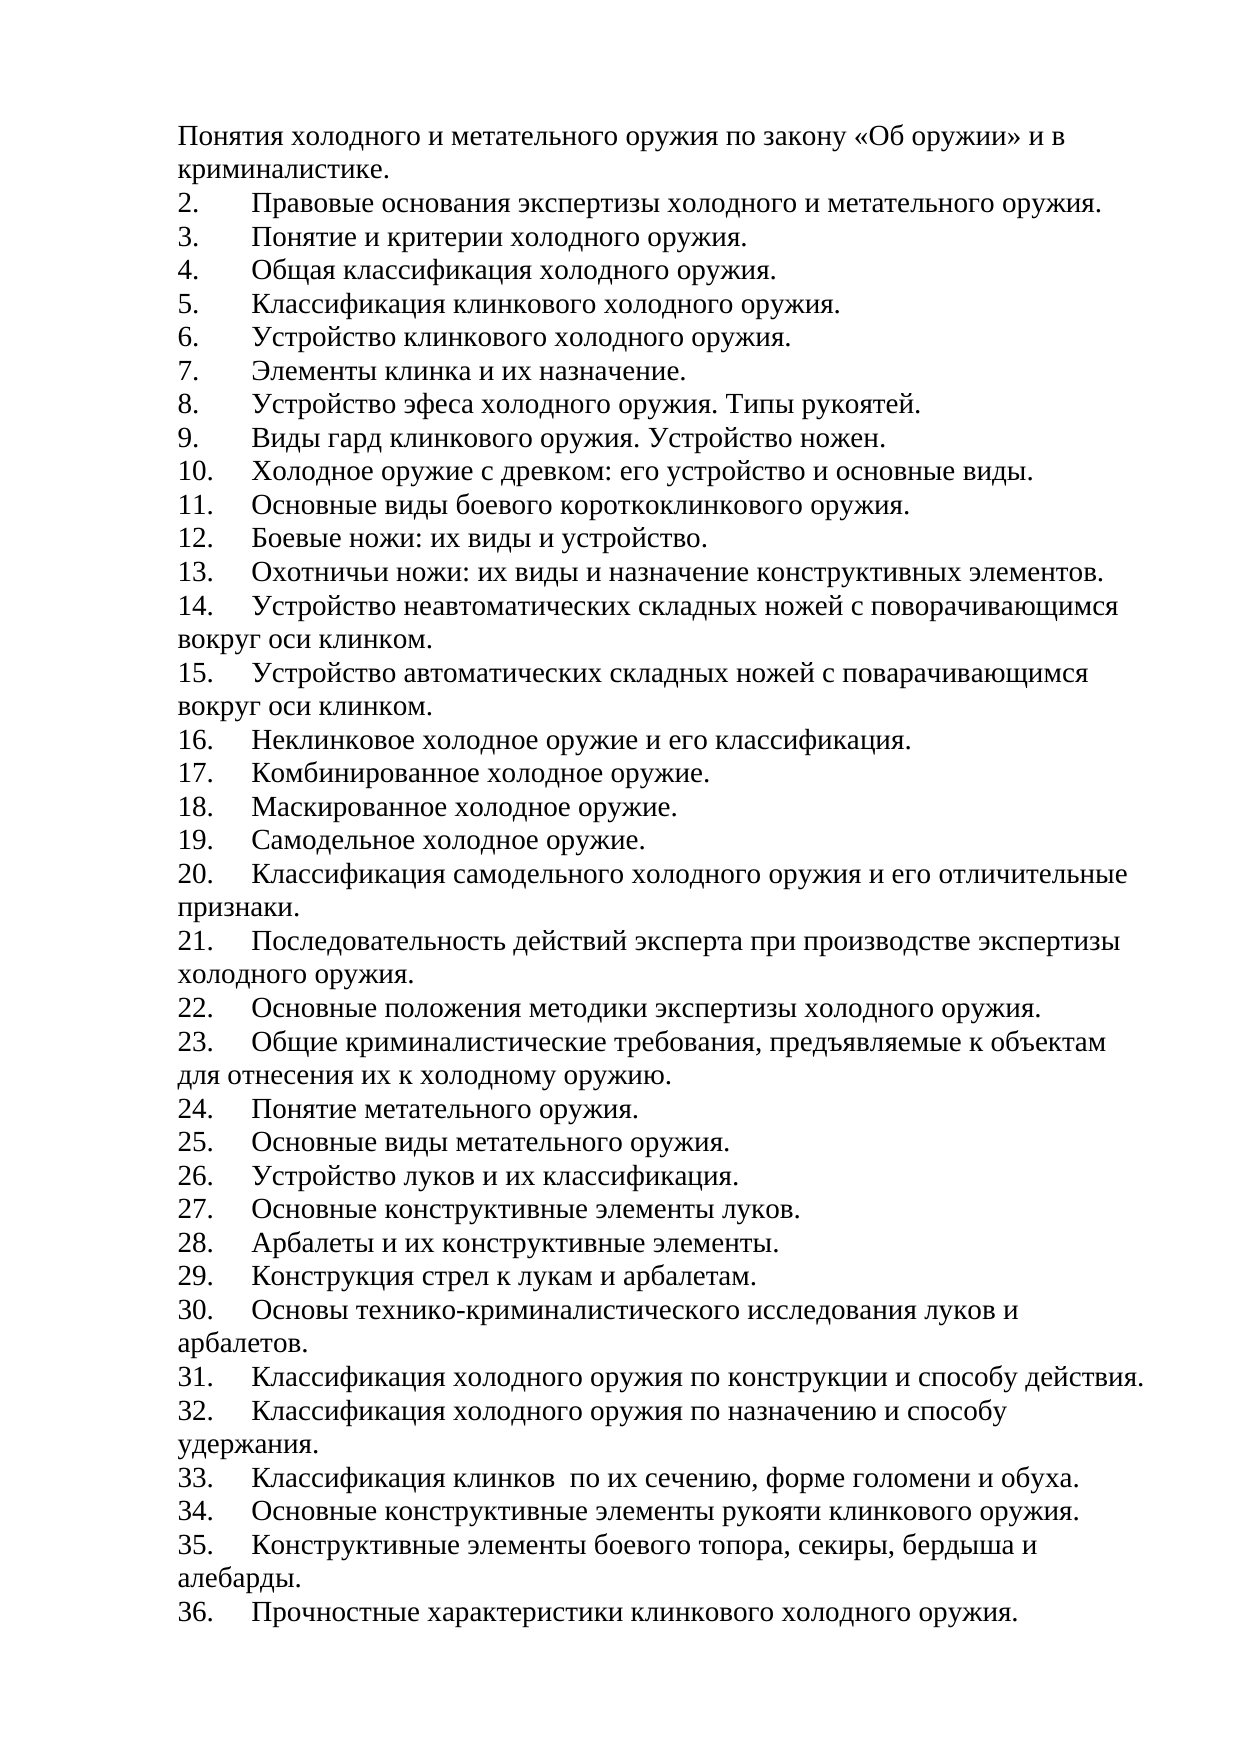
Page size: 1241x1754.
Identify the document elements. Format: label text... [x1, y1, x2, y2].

text 11. Основные виды боевого короткоклинкового оружия. [177, 487, 1152, 521]
text 12. Боевые ножи: их виды и устройство. [177, 521, 1152, 554]
text 28. Арбалеты и их конструктивные элементы. [177, 1225, 1152, 1258]
text 5. Классификация клинкового холодного оружия. [177, 286, 1152, 319]
text 33. Классификация клинков по их сечению, форме голомени и обуха. [177, 1460, 1152, 1493]
text 2. Правовые основания экспертизы холодного и метательного оружия. [177, 185, 1152, 219]
text 13. Охотничьи ножи: их виды и назначение конструктивных элементов. [177, 554, 1152, 588]
text 19. Самодельное холодное оружие. [177, 822, 1152, 856]
text 9. Виды гард клинкового оружия. Устройство ножен. [177, 420, 1152, 453]
text 23. Общие криминалистические требования, предъявляемые к объектам для отнесения их к холодному оружию. [177, 1024, 1152, 1091]
text 16. Неклинковое холодное оружие и его классификация. [177, 722, 1152, 755]
text 21. Последовательность действий эксперта при производстве экспертизы холодного оружия. [177, 923, 1152, 990]
text 14. Устройство неавтоматических складных ножей с поворачивающимся вокруг оси клинком. [177, 588, 1152, 655]
text 29. Конструкция стрел к лукам и арбалетам. [177, 1258, 1152, 1292]
text 27. Основные конструктивные элементы луков. [177, 1191, 1152, 1225]
text 3. Понятие и критерии холодного оружия. [177, 219, 1152, 252]
text 10. Холодное оружие с древком: его устройство и основные виды. [177, 453, 1152, 487]
text 36. Прочностные характеристики клинкового холодного оружия. [177, 1594, 1152, 1627]
text 18. Маскированное холодное оружие. [177, 789, 1152, 822]
text 20. Классификация самодельного холодного оружия и его отличительные признаки. [177, 856, 1152, 923]
text 34. Основные конструктивные элементы рукояти клинкового оружия. [177, 1493, 1152, 1527]
text 32. Классификация холодного оружия по назначению и способу удержания. [177, 1393, 1152, 1460]
text 30. Основы технико-криминалистического исследования луков и арбалетов. [177, 1292, 1152, 1359]
text 8. Устройство эфеса холодного оружия. Типы рукоятей. [177, 386, 1152, 420]
text Понятия холодного и метательного оружия по закону «Об оружии» и в криминалистике. [177, 118, 1152, 185]
text 25. Основные виды метательного оружия. [177, 1124, 1152, 1158]
text 7. Элементы клинка и их назначение. [177, 353, 1152, 386]
text 24. Понятие метательного оружия. [177, 1091, 1152, 1124]
text 31. Классификация холодного оружия по конструкции и способу действия. [177, 1359, 1152, 1393]
text 22. Основные положения методики экспертизы холодного оружия. [177, 990, 1152, 1024]
text 17. Комбинированное холодное оружие. [177, 755, 1152, 789]
text 15. Устройство автоматических складных ножей с поварачивающимся вокруг оси клинком. [177, 655, 1152, 722]
text 26. Устройство луков и их классификация. [177, 1158, 1152, 1191]
text 6. Устройство клинкового холодного оружия. [177, 319, 1152, 353]
text 4. Общая классификация холодного оружия. [177, 252, 1152, 286]
text 35. Конструктивные элементы боевого топора, секиры, бердыша и алебарды. [177, 1527, 1152, 1594]
